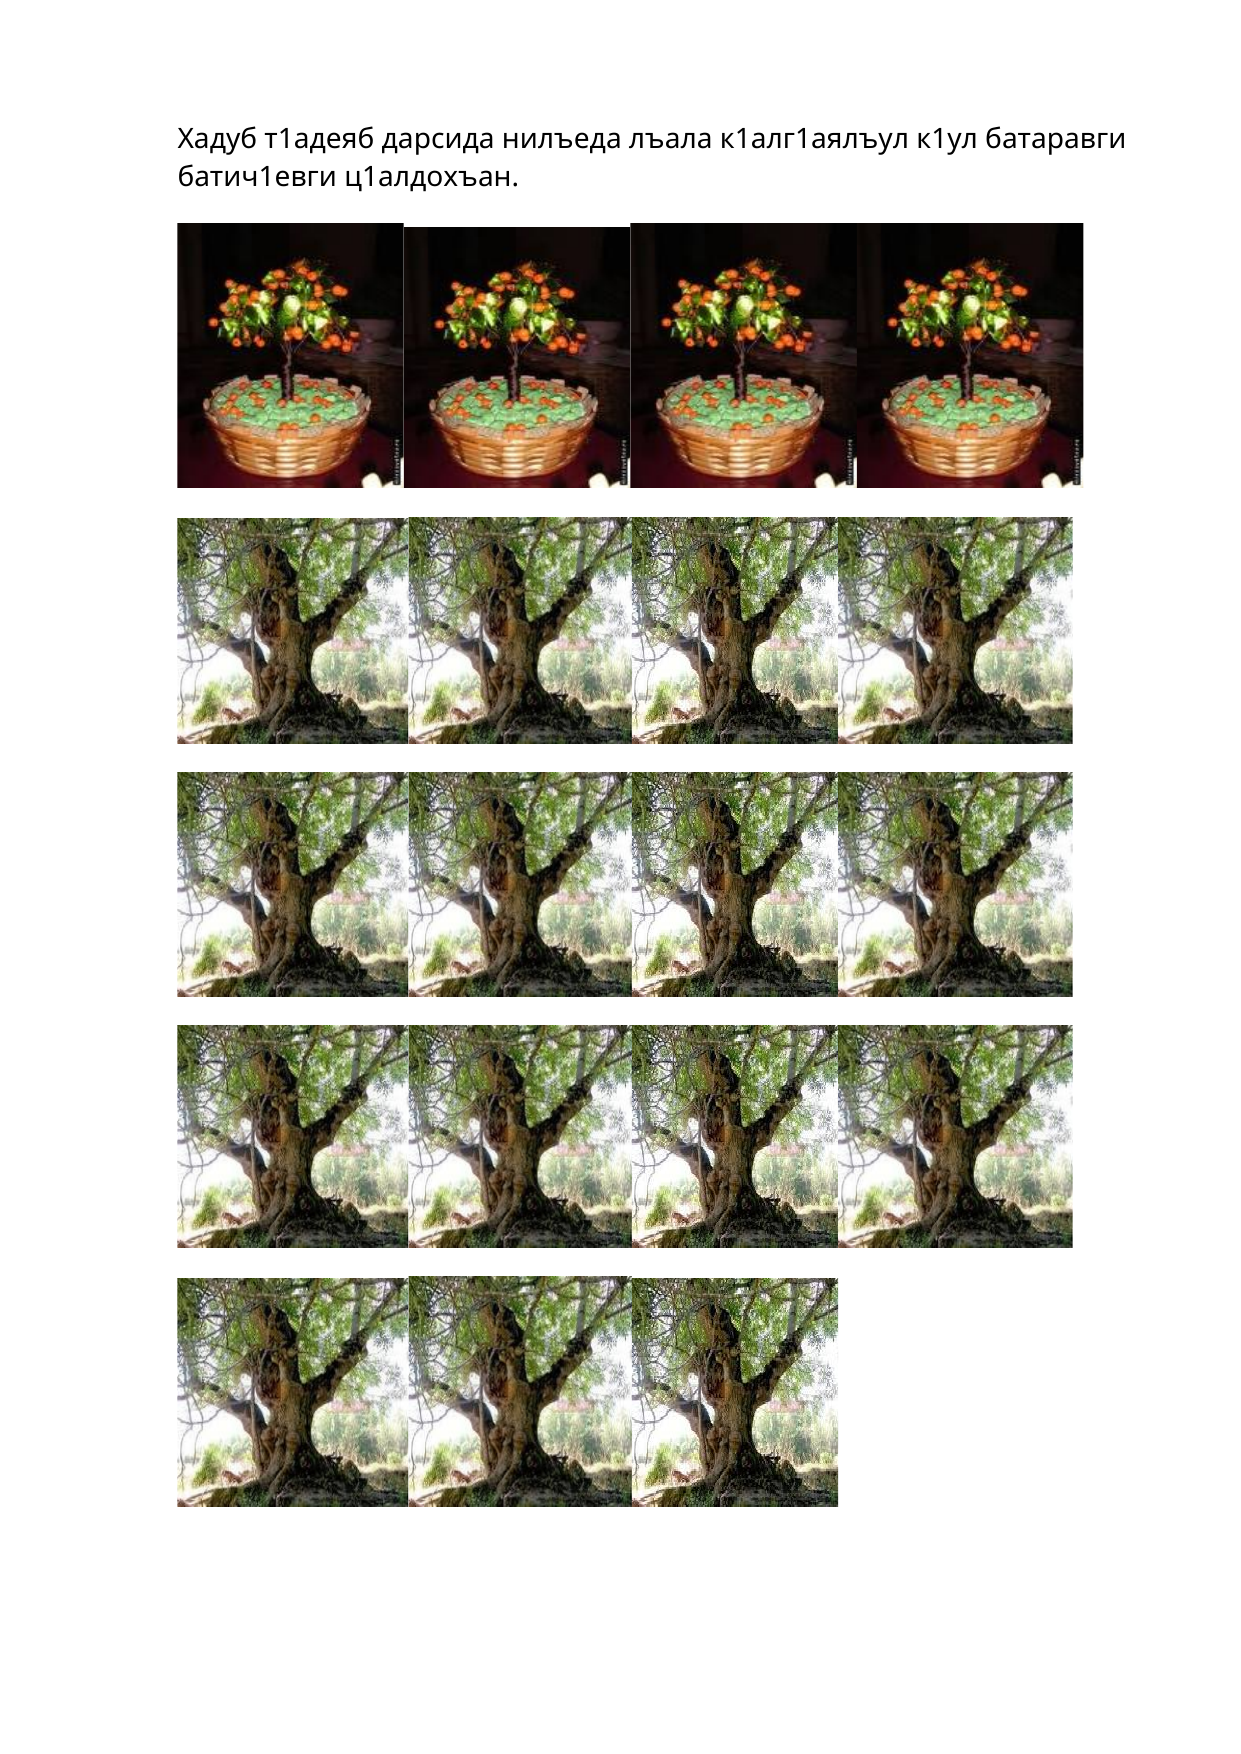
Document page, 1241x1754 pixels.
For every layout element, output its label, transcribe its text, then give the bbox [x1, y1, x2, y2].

picture [177, 772, 1073, 997]
text Хадуб т1адеяб дарсида нилъеда лъала к1алг1аялъул к1ул батаравги батич1евги ц1алдохъан. [177, 118, 1152, 195]
picture [177, 517, 1073, 744]
picture [177, 1025, 1073, 1248]
picture [177, 223, 1084, 488]
picture [177, 1276, 839, 1507]
